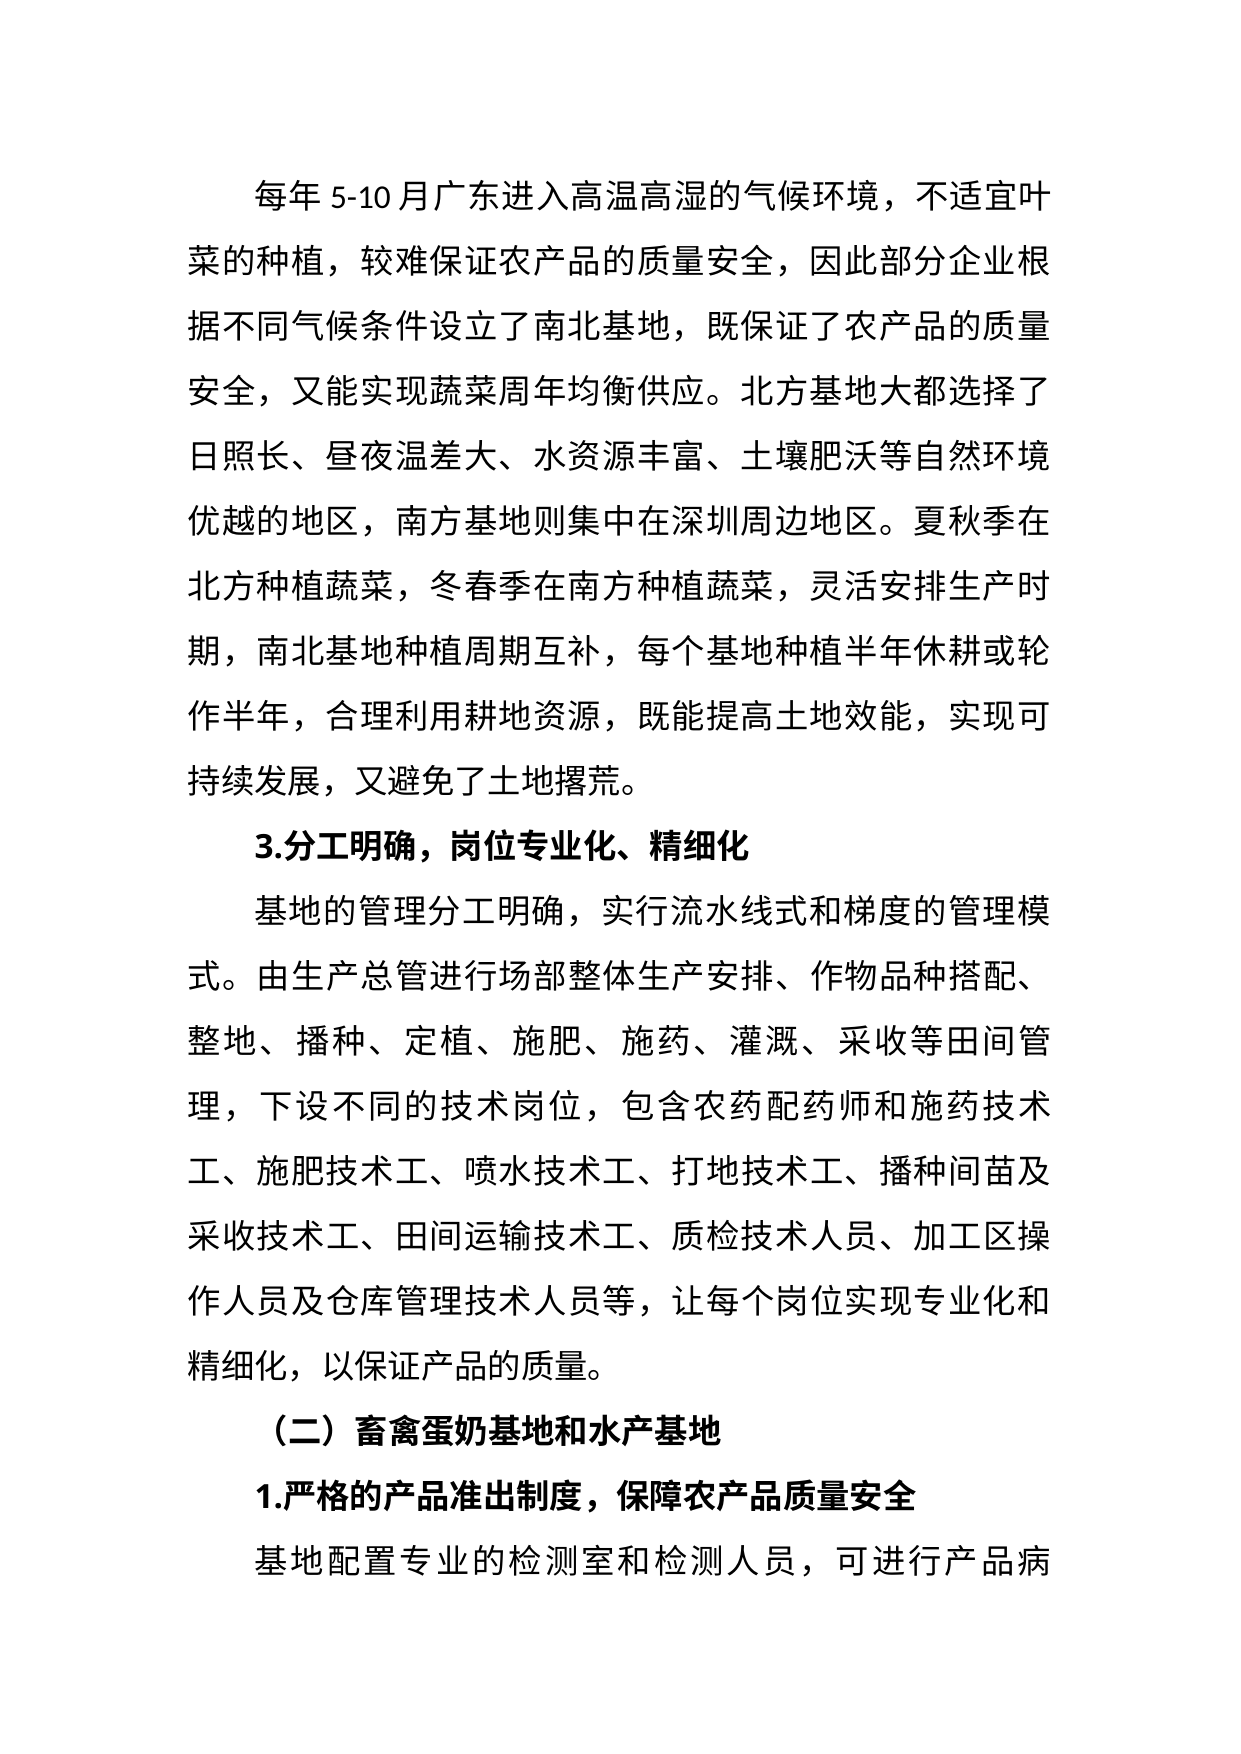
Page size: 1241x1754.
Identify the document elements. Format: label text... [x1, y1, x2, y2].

text 3.分工明确，岗位专业化、精细化 [187, 812, 1053, 877]
list 每年5-10月广东进入高温高湿的气候环境，不适宜叶菜的种植，较难保证农产品的质量安全，因此部分企业根据不同气候条件设立了南北基地，既保证了农产品的质量安全，又能实现蔬菜周年均衡供应。北方基地大都选择了日照长、昼夜温差大、水资源丰富、土壤肥沃等自然环境优越的地区，南方基地则集中在深圳周边地区。夏秋季在北方种植蔬菜，冬春季在南方种植蔬菜，灵活安排生产时期，南北基地种植周期互补，每个基地种植半年休耕或轮作半年，合理利用耕地资源，既能提高土地效能，实现可持续发展，又避免了土地撂荒。 [187, 162, 1053, 812]
text 1.严格的产品准出制度，保障农产品质量安全 [187, 1462, 1053, 1527]
subtitle 畜禽蛋奶基地和水产基地 [187, 1397, 1053, 1462]
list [187, 1527, 1053, 1592]
list 基地的管理分工明确，实行流水线式和梯度的管理模式。由生产总管进行场部整体生产安排、作物品种搭配、整地、播种、定植、施肥、施药、灌溉、采收等田间管理，下设不同的技术岗位，包含农药配药师和施药技术工、施肥技术工、喷水技术工、打地技术工、播种间苗及采收技术工、田间运输技术工、质检技术人员、加工区操作人员及仓库管理技术人员等，让每个岗位实现专业化和精细化，以保证产品的质量。 [187, 877, 1053, 1397]
